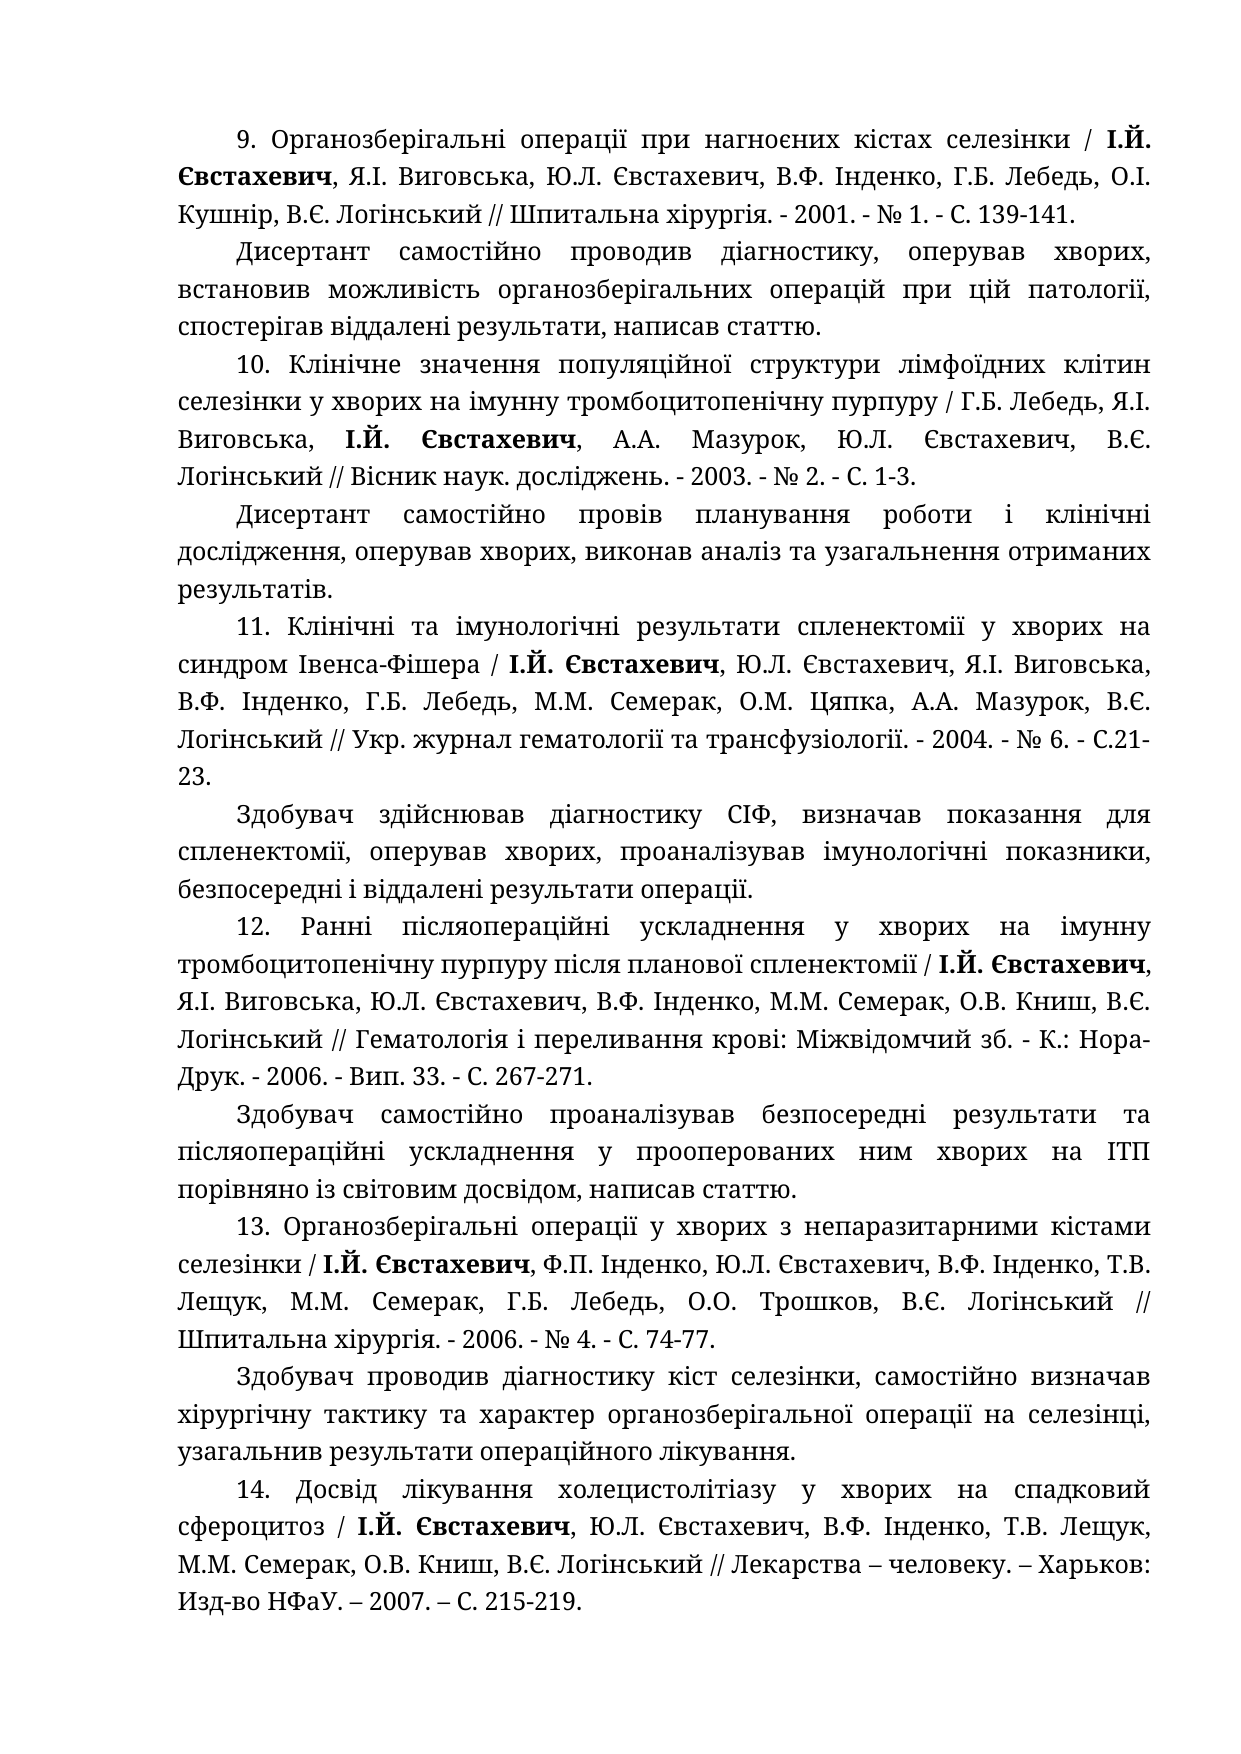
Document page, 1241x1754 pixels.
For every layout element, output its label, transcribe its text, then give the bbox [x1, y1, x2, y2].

text Здобувач проводив діагностику кіст селезінки, самостійно визначав хірургічну тактику та характер органозберігальної операції на селезінці, узагальнив результати операційного лікування. [177, 1356, 1152, 1468]
text 12. Ранні післяопераційні ускладнення у хворих на імунну тромбоцитопенічну пурпуру після планової спленектомії / І.Й. Євстахевич, Я.І. Виговська, Ю.Л. Євстахевич, В.Ф. Інденко, М.М. Семерак, О.В. Книш, В.Є. Логінський // Гематологія і переливання крові: Міжвідомчий зб. - К.: Нора-Друк. - 2006. - Вип. 33. - С. 267-271. [177, 906, 1152, 1093]
text 11. Клінічні та імунологічні результати спленектомії у хворих на синдром Івенса-Фішера / І.Й. Євстахевич, Ю.Л. Євстахевич, Я.І. Виговська, В.Ф. Інденко, Г.Б. Лебедь, М.М. Семерак, О.М. Цяпка, А.А. Мазурок, В.Є. Логінський // Укр. журнал гематології та трансфузіології. - 2004. - № 6. - С.21-23. [177, 606, 1152, 793]
text 14. Досвід лікування холецистолітіазу у хворих на спадковий сфероцитоз / І.Й. Євстахевич, Ю.Л. Євстахевич, В.Ф. Інденко, Т.В. Лещук, М.М. Семерак, О.В. Книш, В.Є. Логінський // Лекарства – человеку. – Харьков: Изд-во НФаУ. – 2007. – С. 215-219. [177, 1468, 1152, 1618]
text Дисертант самостійно провів планування роботи і клінічні дослідження, оперував хворих, виконав аналіз та узагальнення отриманих результатів. [177, 493, 1152, 606]
text 10. Клінічне значення популяційної структури лімфоїдних клітин селезінки у хворих на імунну тромбоцитопенічну пурпуру / Г.Б. Лебедь, Я.І. Виговська, І.Й. Євстахевич, А.А. Мазурок, Ю.Л. Євстахевич, В.Є. Логінський // Вісник наук. досліджень. - 2003. - № 2. - С. 1-3. [177, 343, 1152, 493]
text Здобувач самостійно проаналізував безпосередні результати та післяопераційні ускладнення у прооперованих ним хворих на ІТП порівняно із світовим досвідом, написав статтю. [177, 1093, 1152, 1206]
text Дисертант самостійно проводив діагностику, оперував хворих, встановив можливість органозберігальних операцій при цій патології, спостерігав віддалені результати, написав статтю. [177, 231, 1152, 343]
text 9. Органозберігальні операції при нагноєних кістах селезінки / І.Й. Євстахевич, Я.І. Виговська, Ю.Л. Євстахевич, В.Ф. Інденко, Г.Б. Лебедь, О.І. Кушнір, В.Є. Логінський // Шпитальна хірургія. - 2001. - № 1. - С. 139-141. [177, 118, 1152, 231]
text Здобувач здійснював діагностику СІФ, визначав показання для спленектомії, оперував хворих, проаналізував імунологічні показники, безпосередні і віддалені результати операції. [177, 793, 1152, 906]
text 13. Органозберігальні операції у хворих з непаразитарними кістами селезінки / І.Й. Євстахевич, Ф.П. Інденко, Ю.Л. Євстахевич, В.Ф. Інденко, Т.В. Лещук, М.М. Семерак, Г.Б. Лебедь, О.О. Трошков, В.Є. Логінський // Шпитальна хірургія. - 2006. - № 4. - С. 74-77. [177, 1206, 1152, 1356]
